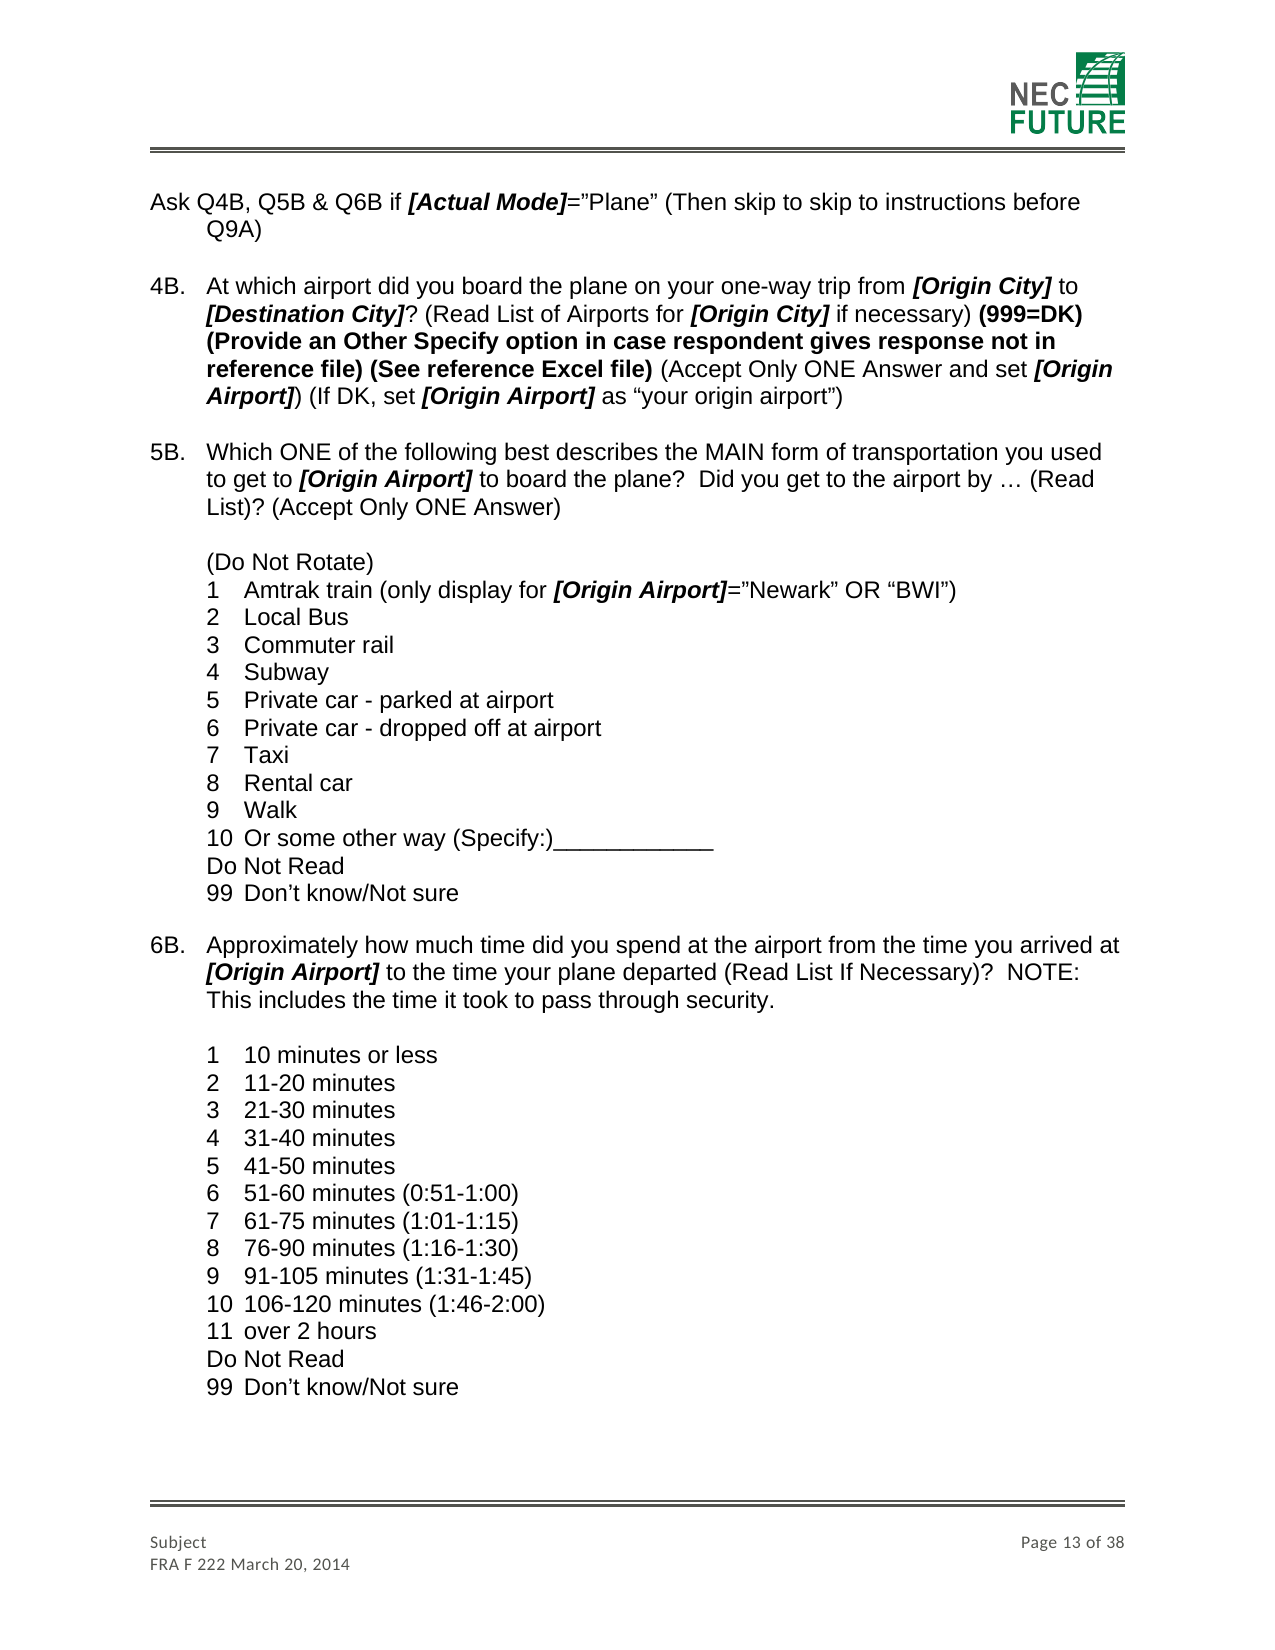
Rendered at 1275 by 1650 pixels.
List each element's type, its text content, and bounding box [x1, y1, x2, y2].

text 8 76-90 minutes (1:16-1:30) [206, 1234, 1125, 1262]
text 9 Walk [206, 796, 1125, 824]
text 4 31-40 minutes [206, 1124, 1125, 1152]
text 11 over 2 hours [206, 1317, 1125, 1345]
text 1 10 minutes or less [206, 1041, 1125, 1069]
text 5 Private car - parked at airport [206, 686, 1125, 713]
text 3 21-30 minutes [206, 1096, 1125, 1124]
text 4B. At which airport did you board the plane on your one-way trip from [Origin City] to [Destination City]? (Read List of Airports for [Origin City] if necessary) (999=DK) (Provide an Other Specify option in case respondent gives response not in reference file) (See reference Excel file) (Accept Only ONE Answer and set [Origin Airport]) (If DK, set [Origin Airport] as “your origin airport”) [150, 272, 1125, 410]
text 7 61-75 minutes (1:01-1:15) [206, 1207, 1125, 1234]
picture [1011, 52, 1125, 134]
text 1 Amtrak train (only display for [ ]= “BWI”) [206, 576, 1125, 603]
text 4 Subway [206, 658, 1125, 686]
text 9 91-105 minutes (1:31-1:45) [206, 1262, 1125, 1289]
text 2 Local Bus [206, 603, 1125, 631]
text Ask Q4B, Q5B & Q6B if [Actual Mode]=”Plane” (Then skip to skip to instructions before Q9A) [150, 187, 1125, 243]
text 8 Rental car [206, 769, 1125, 796]
text 6B. Approximately how much time did you spend at the airport from the time you arrived at [Origin Airport] to the time your plane departed (Read List If Necessary)? NOTE: This includes the time it took to pass through security. [150, 931, 1125, 1013]
text 99 Don’t know/Not sure [206, 1372, 1125, 1400]
text 10 106-120 minutes (1:46-2:00) [206, 1289, 1125, 1317]
text 3 Commuter rail [206, 631, 1125, 658]
text (Do Not Rotate) [150, 548, 1125, 576]
text 5 41-50 minutes [206, 1152, 1125, 1179]
text 5B. Which ONE of the following best describes the MAIN form of transportation you used to get to [] to board the plane? Did you get to the airport by … (Read List)? (Accept Only ONE Answer) [150, 437, 1125, 520]
text 99 Don’t know/Not sure [150, 879, 1125, 907]
text 2 11-20 minutes [206, 1069, 1125, 1096]
text 7 Taxi [206, 741, 1125, 769]
text Do Not Read [206, 1345, 1125, 1372]
text 6 Private car - dropped off at airport [206, 713, 1125, 741]
text 10 Or some other way (Specify:)____________ [206, 824, 1125, 852]
text 6 51-60 minutes (0:51-1:00) [206, 1179, 1125, 1207]
text Do Not Read [206, 852, 1125, 879]
